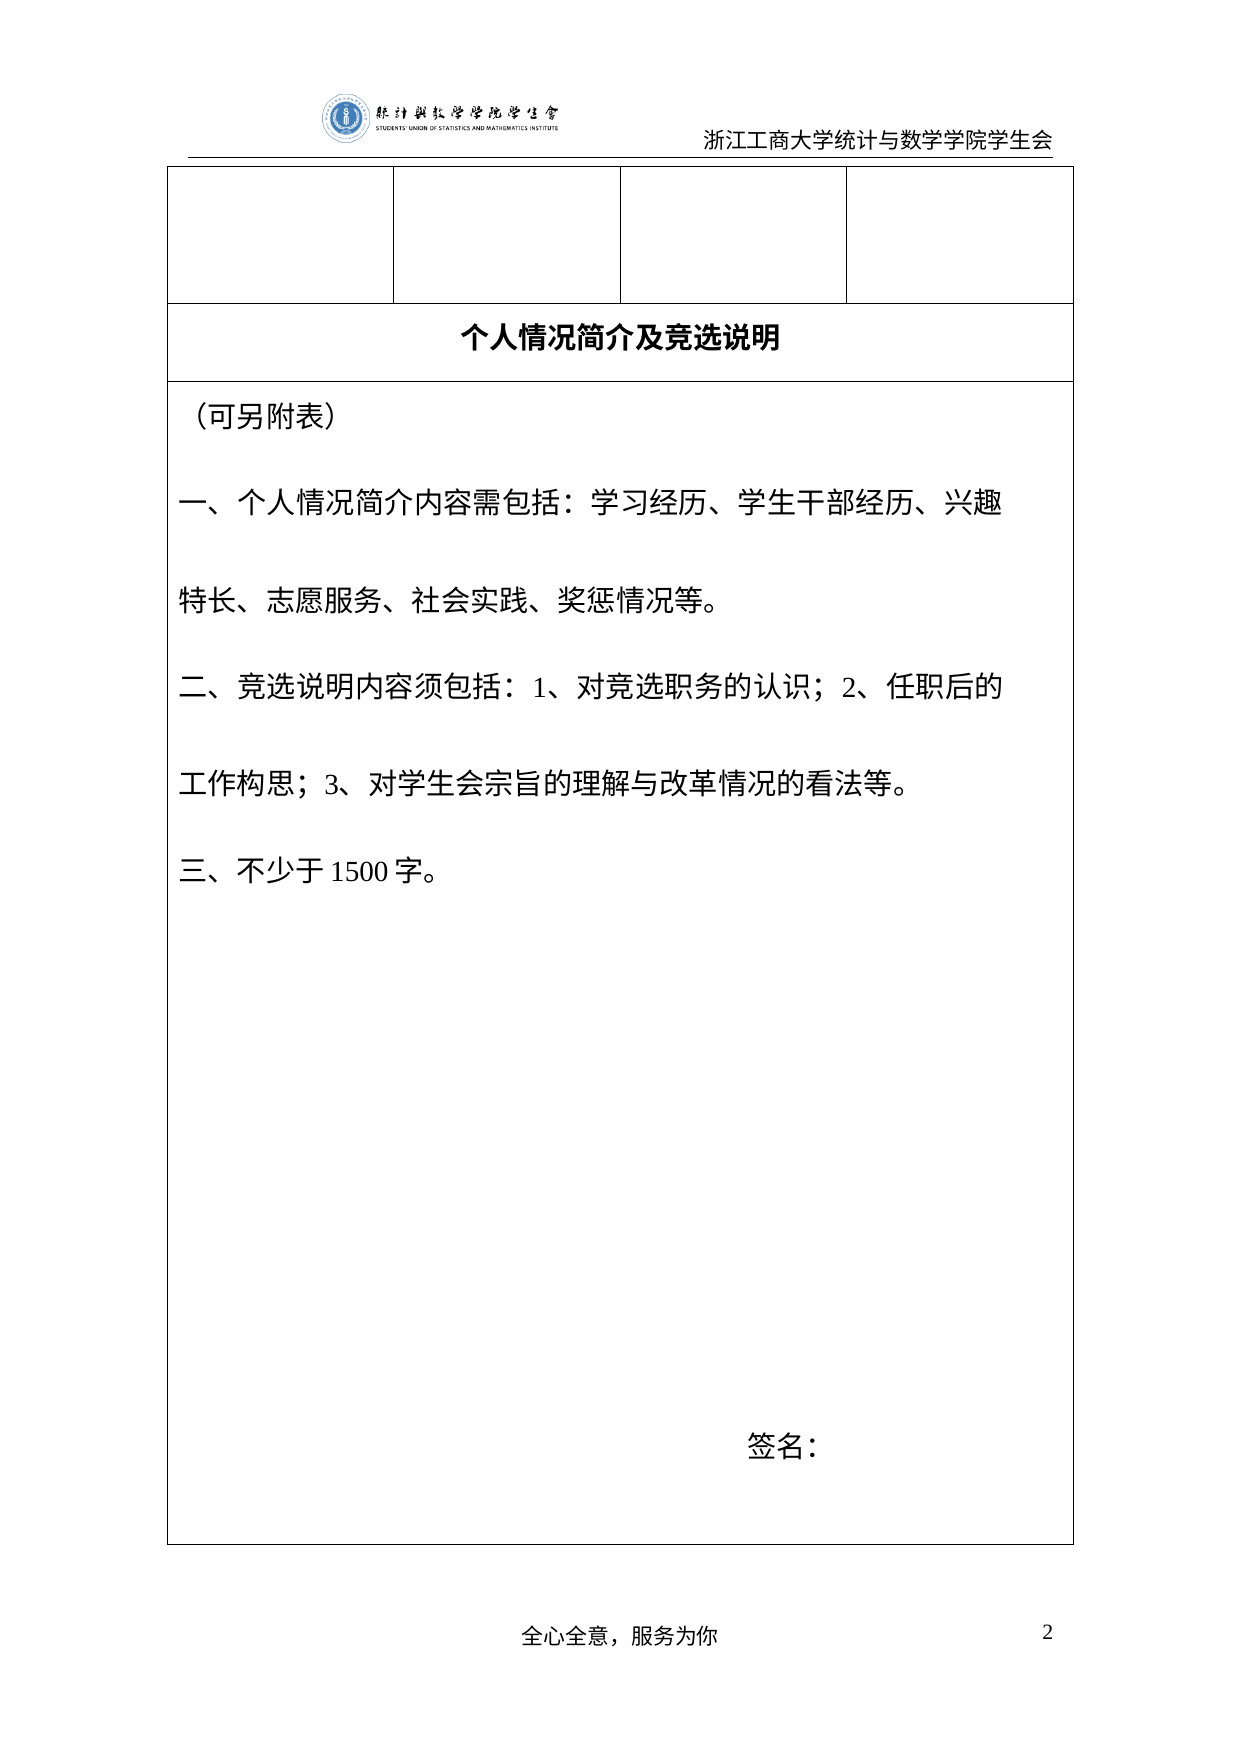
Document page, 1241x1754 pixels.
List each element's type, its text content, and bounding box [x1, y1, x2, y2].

table_cell [621, 167, 846, 303]
table_cell [168, 167, 393, 303]
table_cell 个人情况简介及竞选说明 [168, 304, 1073, 381]
table_cell [847, 167, 1073, 303]
table_cell [394, 167, 620, 303]
table_cell （可另附表） 一、个人情况简介内容需包括：学习经历、学生干部经历、兴趣特长、志愿服务、社会实践、奖惩情况等。 二、竞选说明内容须包括：1、对竞选职务的认识；2、任职后的工作构思；3、对学生会宗旨的理解与改革情况的看法等。 三、不少于1500字。 签名： 年 月 日 [168, 382, 1073, 1544]
picture [317, 88, 567, 149]
